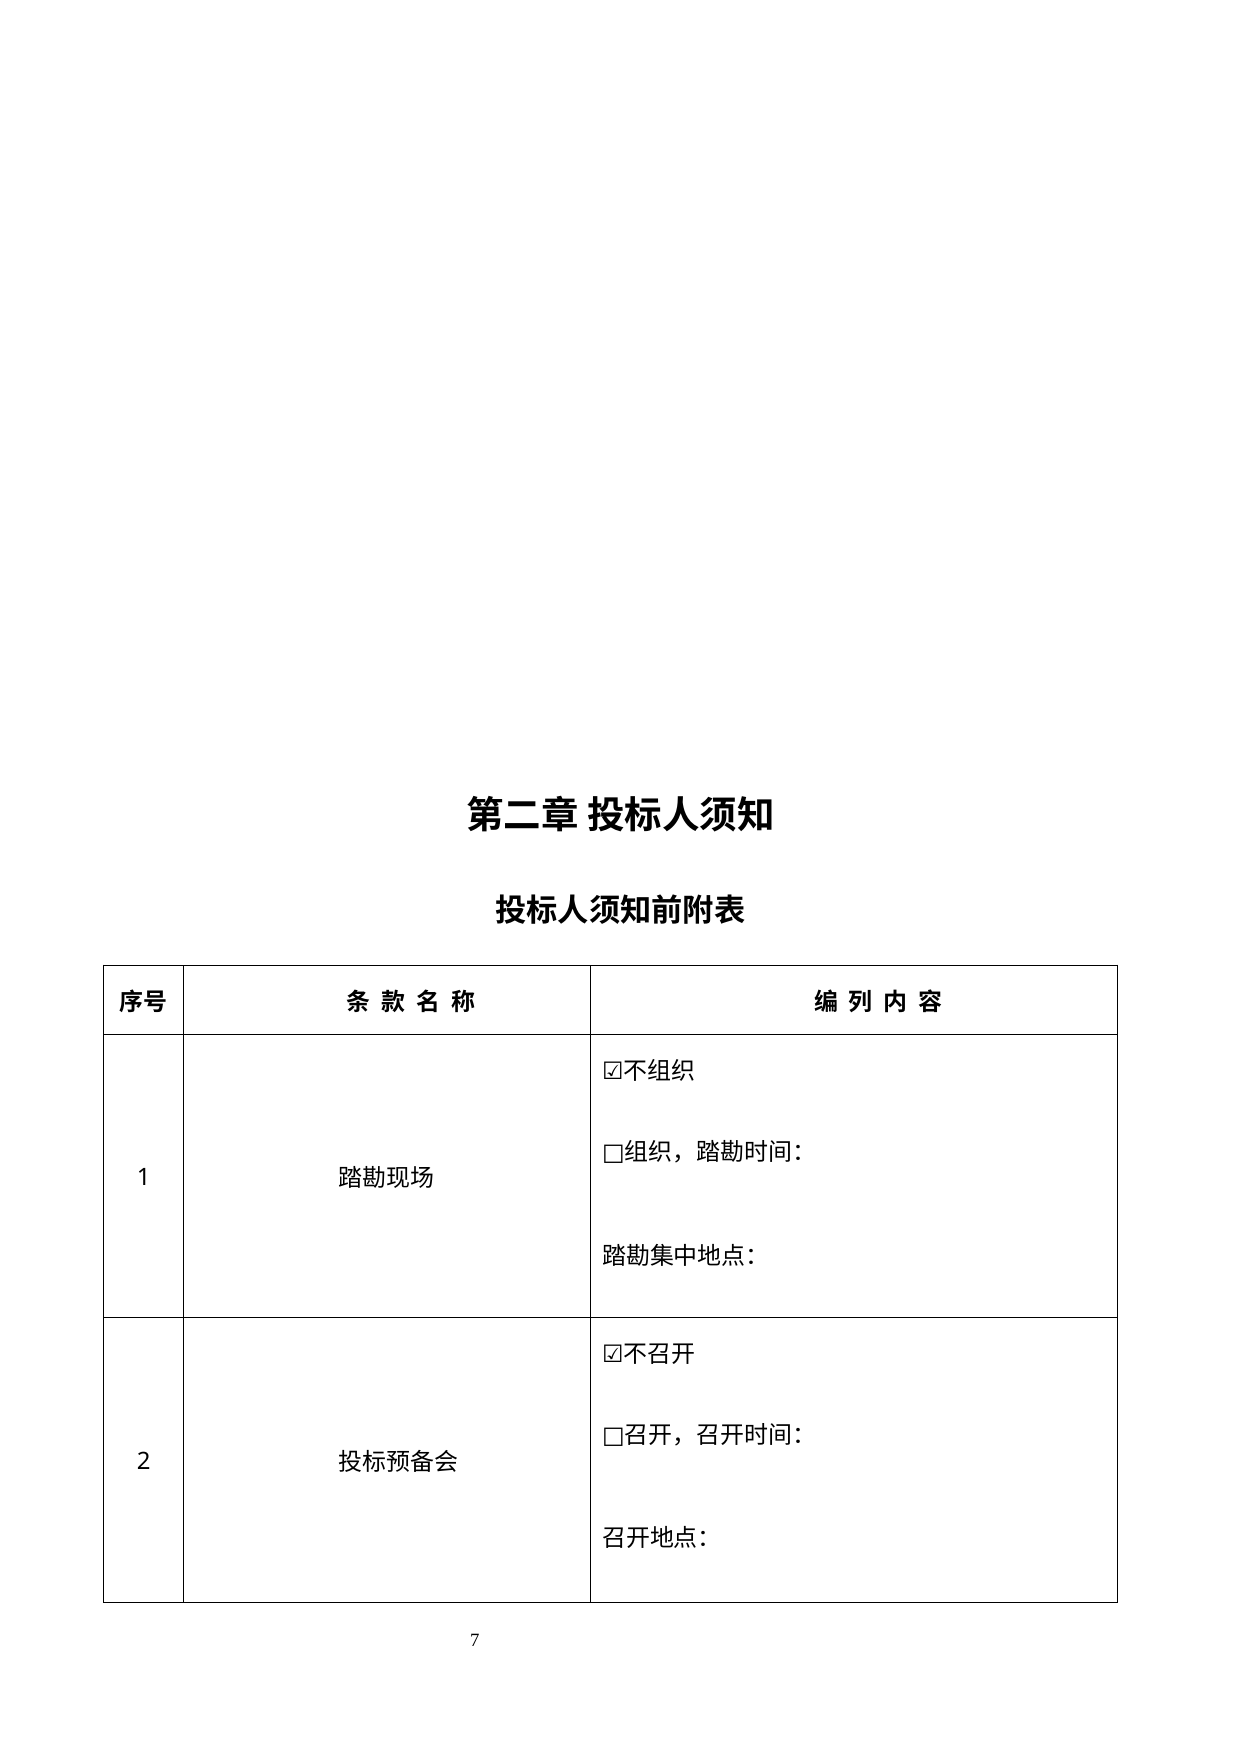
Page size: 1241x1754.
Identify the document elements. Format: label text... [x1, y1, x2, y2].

table_header 序号 [104, 966, 183, 1034]
table_cell ☑不组织 □组织，踏勘时间： 踏勘集中地点： [591, 1035, 1117, 1317]
table_header 条 款 名 称 [184, 966, 590, 1034]
text 投标人须知前附表 [88, 873, 1152, 942]
text 第二章 投标人须知 [88, 778, 1152, 846]
table_cell 1 [104, 1035, 183, 1317]
table_header 编 列 内 容 [591, 966, 1117, 1034]
table_cell ☑不召开 □召开，召开时间： 召开地点： [591, 1318, 1117, 1602]
table_cell 投标预备会 [184, 1318, 590, 1602]
table_cell 踏勘现场 [184, 1035, 590, 1317]
table_cell 2 [104, 1318, 183, 1602]
